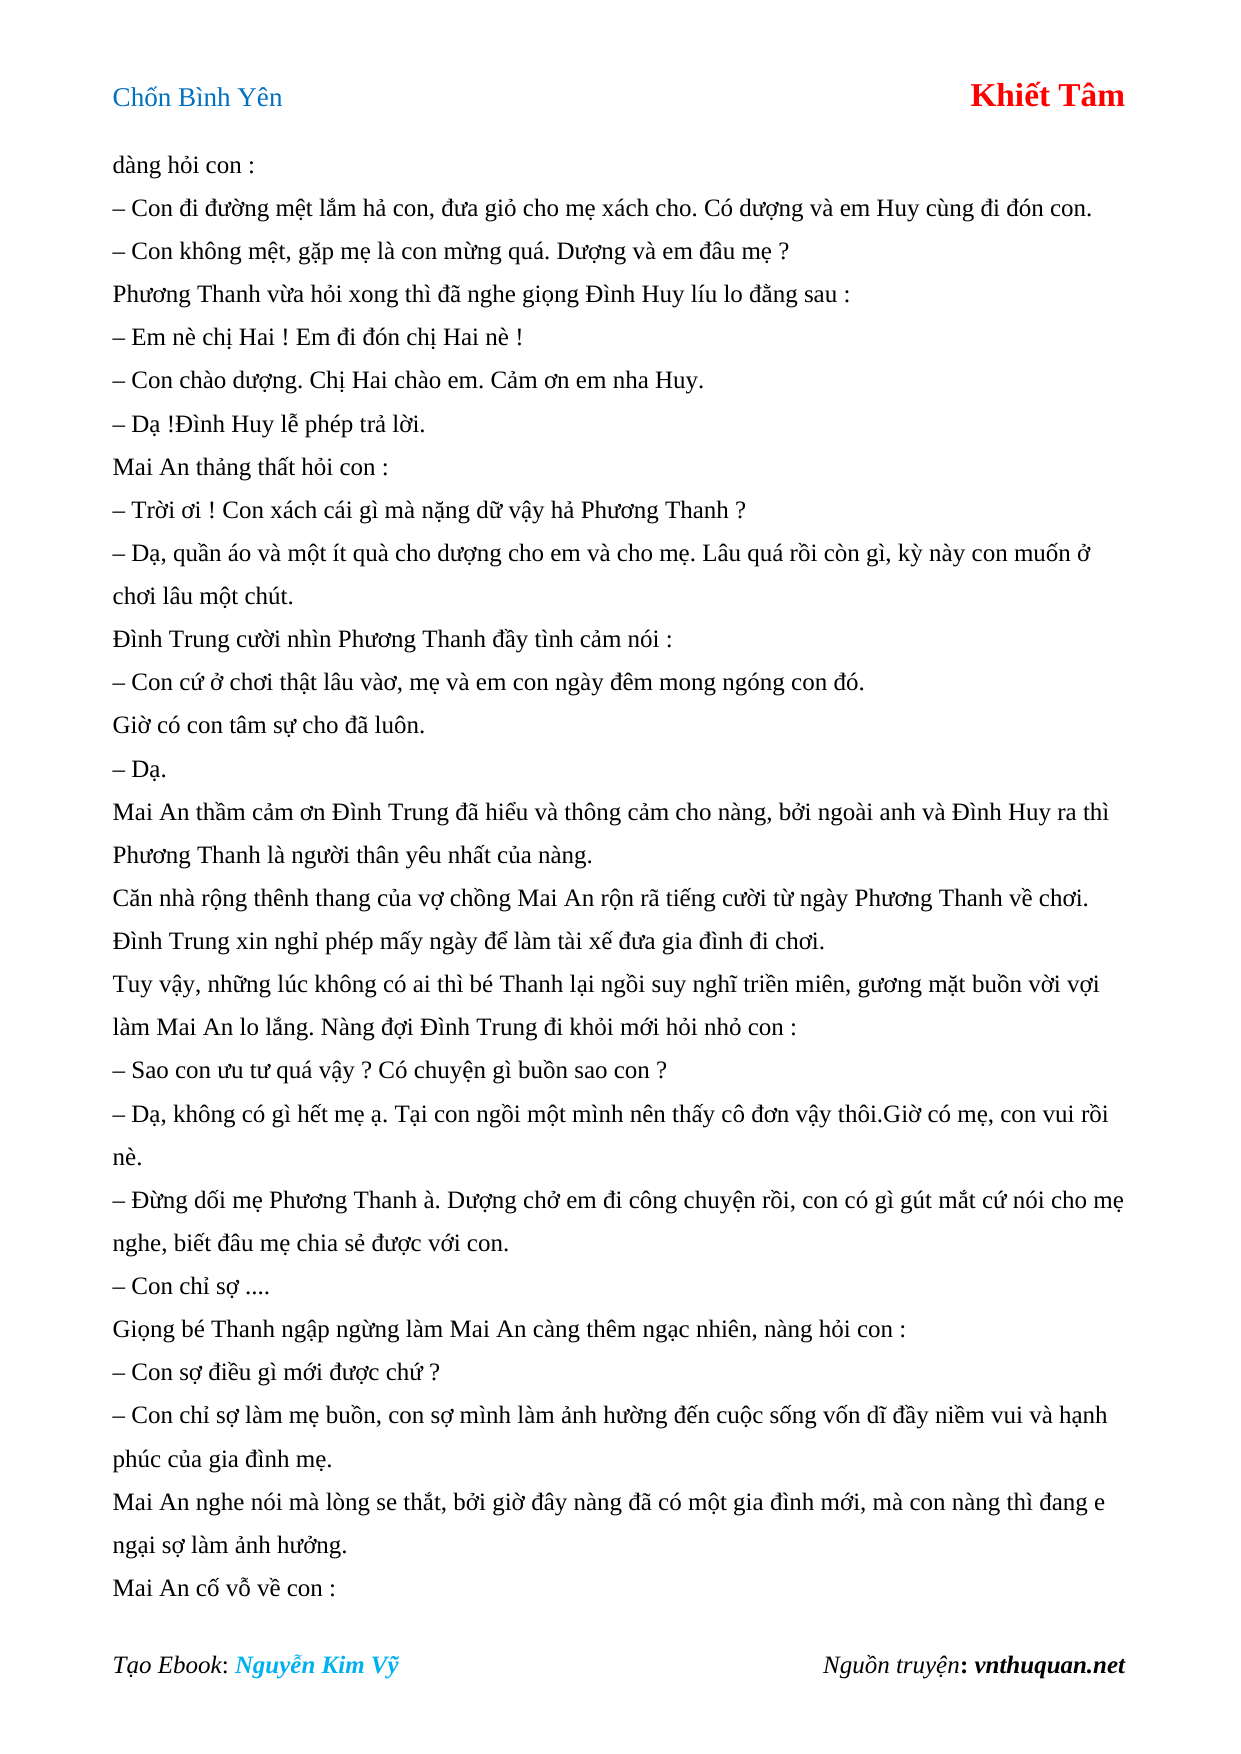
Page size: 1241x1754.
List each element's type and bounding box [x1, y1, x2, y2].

text [112, 150, 1128, 1602]
